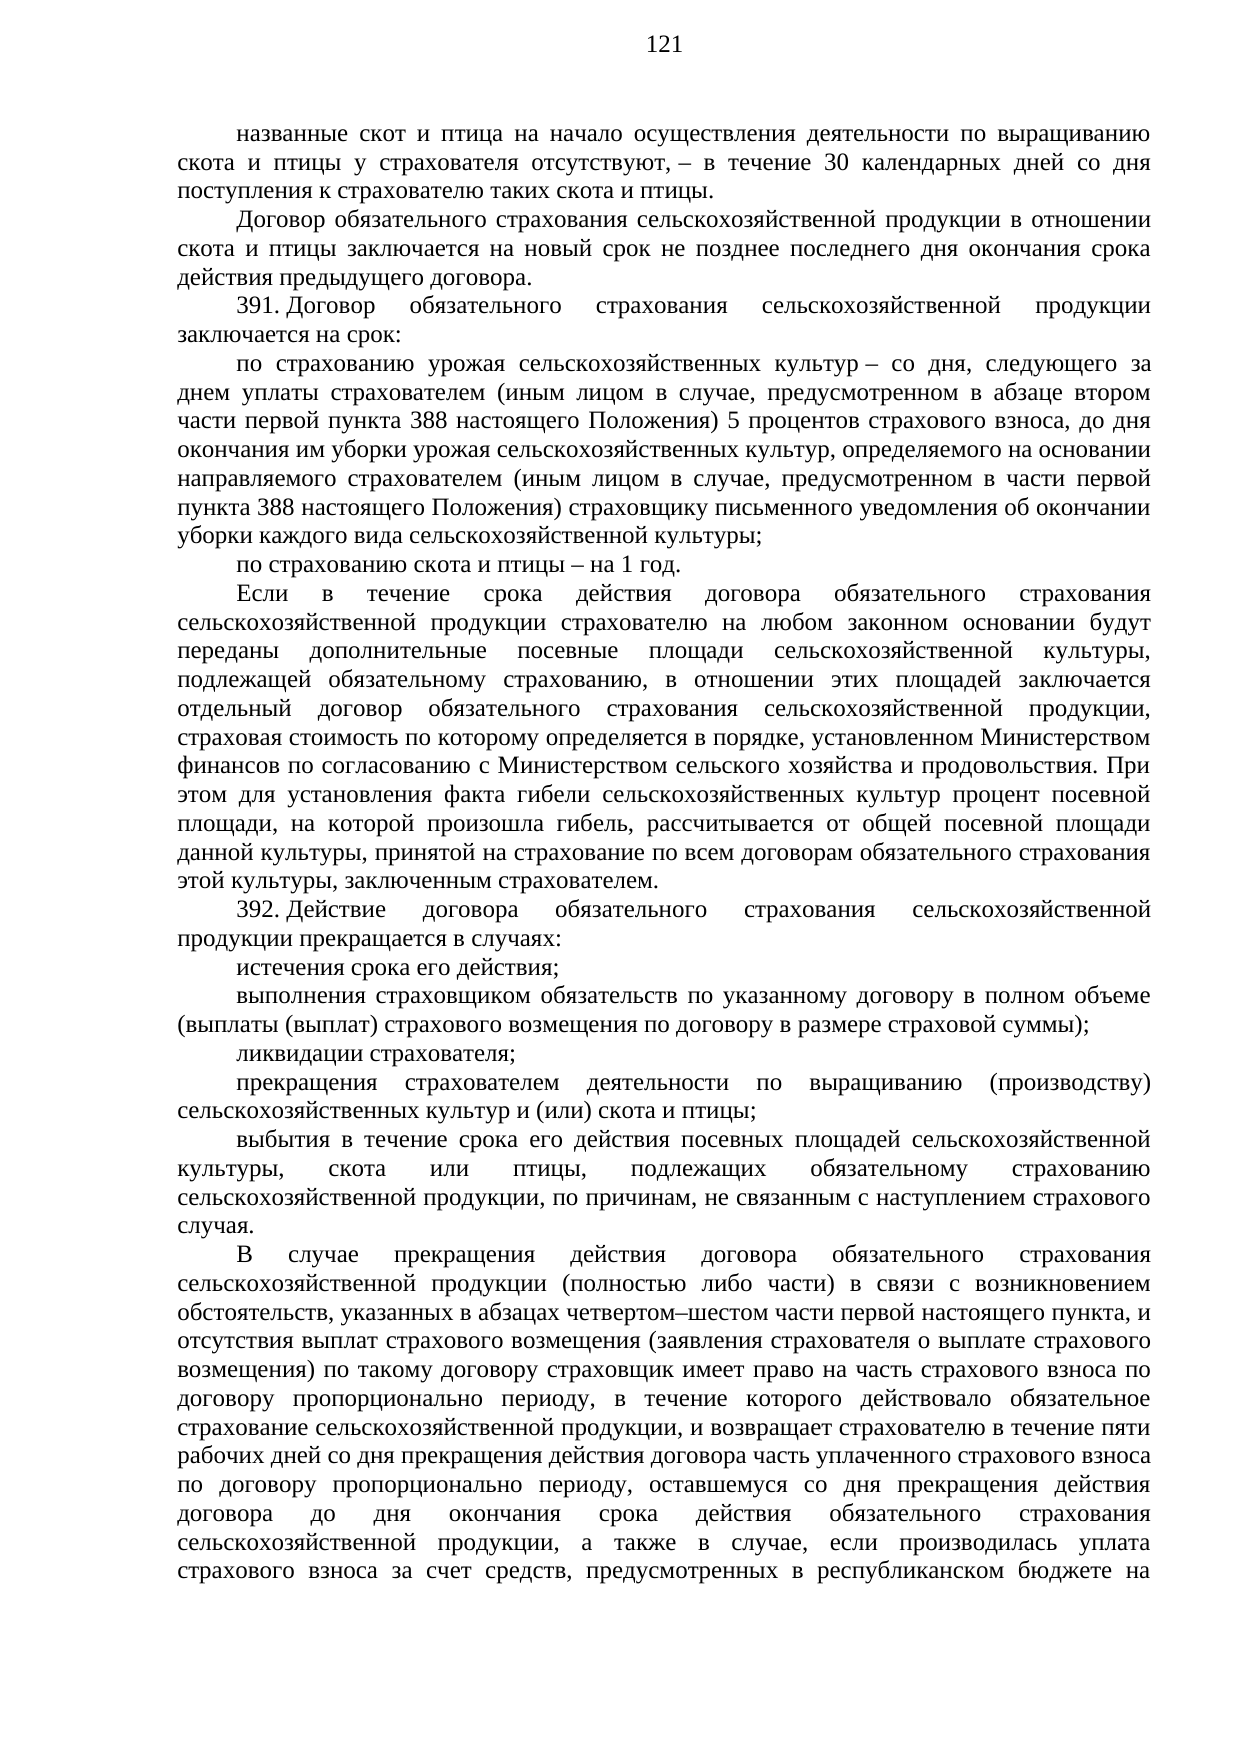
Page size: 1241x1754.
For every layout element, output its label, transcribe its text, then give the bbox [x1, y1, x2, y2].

text выполнения страховщиком обязательств по указанному договору в полном объеме (выплаты (выплат) страхового возмещения по договору в размере страховой суммы); [177, 981, 1152, 1038]
text выбытия в течение срока его действия посевных площадей сельскохозяйственной культуры, скота или птицы, подлежащих обязательному страхованию сельскохозяйственной продукции, по причинам, не связанным с наступлением страхового случая. [177, 1124, 1152, 1239]
text 391. Договор обязательного страхования сельскохозяйственной продукции заключается на срок: [177, 291, 1152, 348]
text названные скот и птица на начало осуществления деятельности по выращиванию скота и птицы у страхователя отсутствуют, – в течение 30 календарных дней со дня поступления к страхователю таких скота и птицы. [177, 118, 1152, 204]
text прекращения страхователем деятельности по выращиванию (производству) сельскохозяйственных культур и (или) скота и птицы; [177, 1067, 1152, 1124]
text по страхованию урожая сельскохозяйственных культур – со дня, следующего за днем уплаты страхователем (иным лицом в случае, предусмотренном в абзаце втором части первой пункта 388 настоящего Положения) 5 процентов страхового взноса, до дня окончания им уборки урожая сельскохозяйственных культур, определяемого на основании направляемого страхователем (иным лицом в случае, предусмотренном в части первой пункта 388 настоящего Положения) страховщику письменного уведомления об окончании уборки каждого вида сельскохозяйственной культуры; [177, 348, 1152, 549]
text Если в течение срока действия договора обязательного страхования сельскохозяйственной продукции страхователю на любом законном основании будут переданы дополнительные посевные площади сельскохозяйственной культуры, подлежащей обязательному страхованию, в отношении этих площадей заключается отдельный договор обязательного страхования сельскохозяйственной продукции, страховая стоимость по которому определяется в порядке, установленном Министерством финансов по согласованию с Министерством сельского хозяйства и продовольствия. При этом для установления факта гибели сельскохозяйственных культур процент посевной площади, на которой произошла гибель, рассчитывается от общей посевной площади данной культуры, принятой на страхование по всем договорам обязательного страхования этой культуры, заключенным страхователем. [177, 578, 1152, 894]
text Договор обязательного страхования сельскохозяйственной продукции в отношении скота и птицы заключается на новый срок не позднее последнего дня окончания срока действия предыдущего договора. [177, 204, 1152, 291]
text 392. Действие договора обязательного страхования сельскохозяйственной продукции прекращается в случаях: [177, 894, 1152, 952]
text по страхованию скота и птицы – на 1 год. [177, 549, 1152, 578]
text ликвидации страхователя; [177, 1038, 1152, 1067]
text истечения срока его действия; [177, 952, 1152, 981]
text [177, 1239, 1152, 1584]
